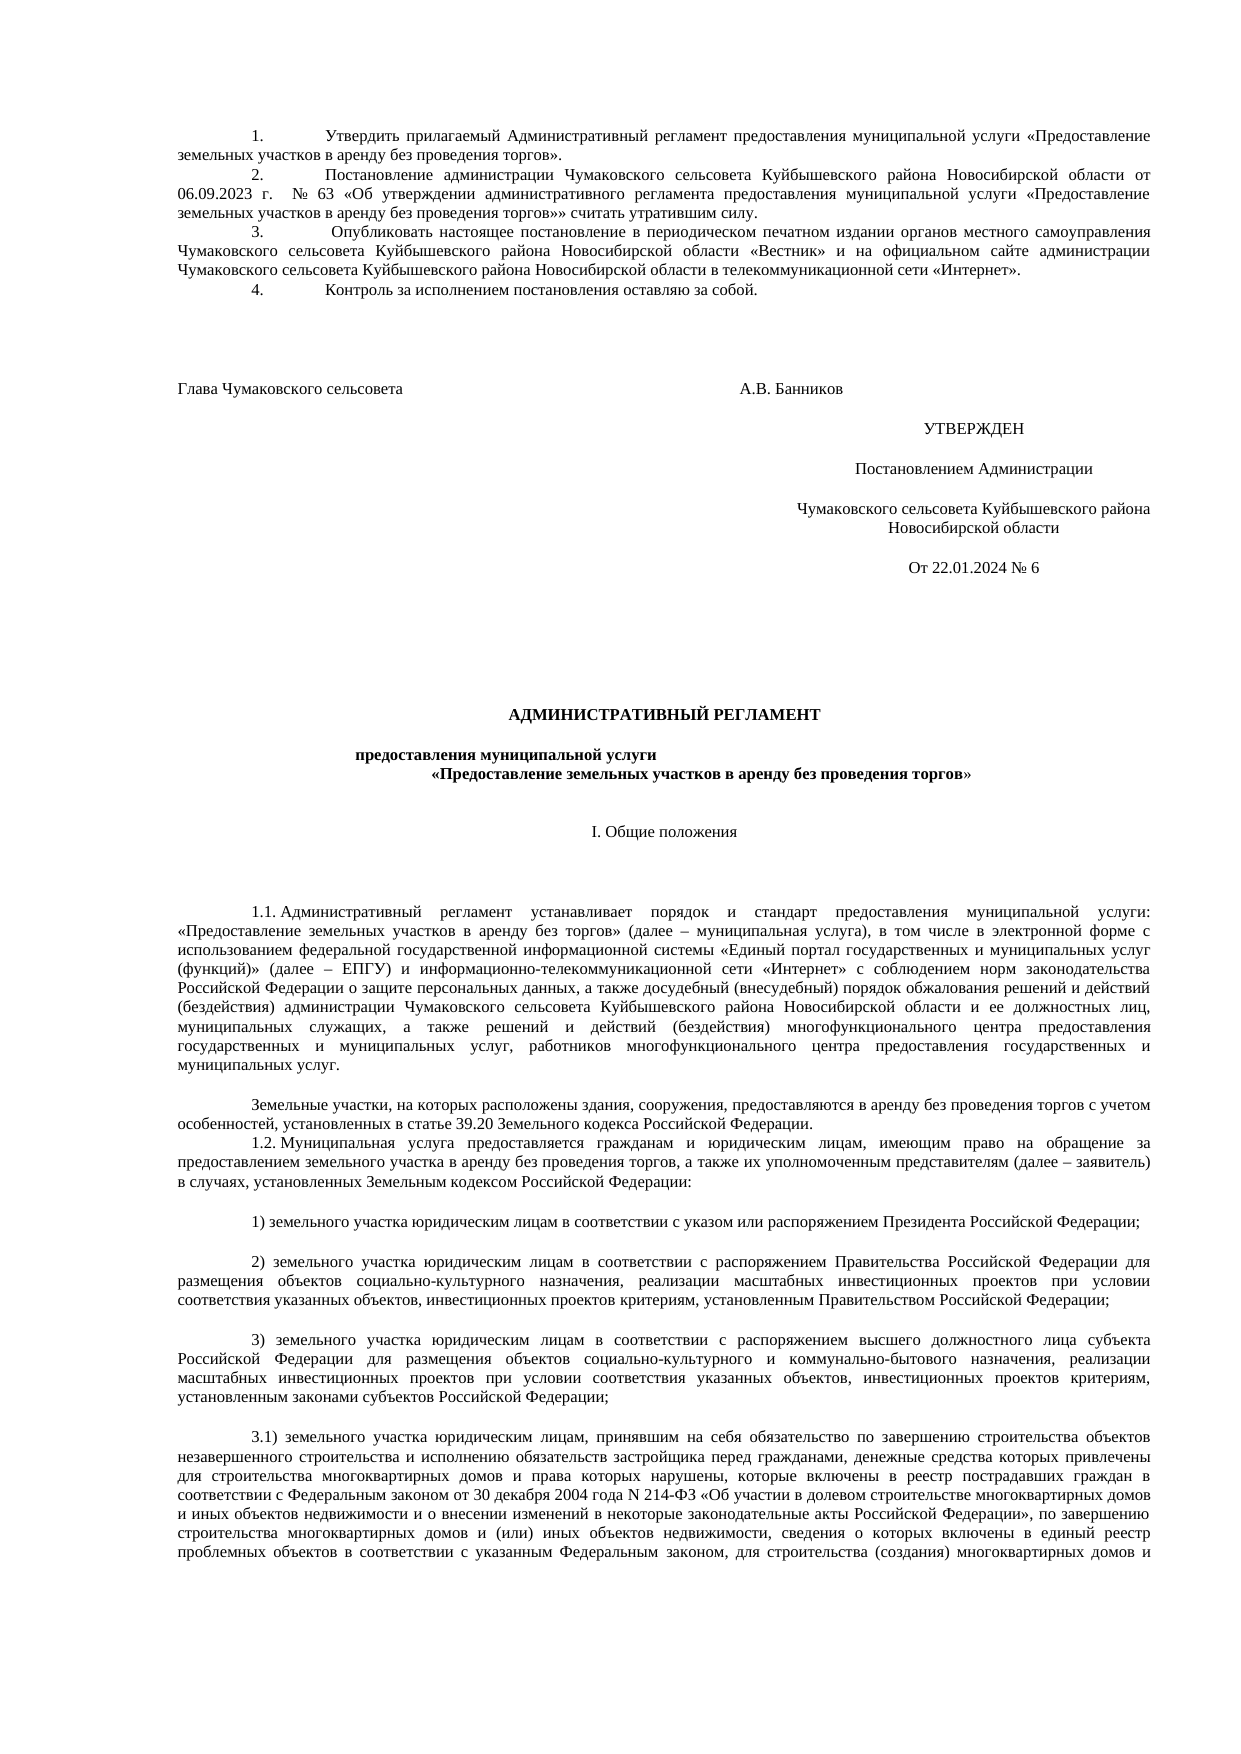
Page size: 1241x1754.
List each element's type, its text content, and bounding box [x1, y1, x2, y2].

text Глава Чумаковского сельсовета А.В. Банников [177, 378, 1152, 398]
text АДМИНИСТРАТИВНЫЙ РЕГЛАМЕНТ [177, 705, 1152, 724]
text Земельные участки, на которых расположены здания, сооружения, предоставляются в аренду без проведения торгов с учетом особенностей, установленных в статье 39.20 Земельного кодекса Российской Федерации. [177, 1095, 1152, 1133]
title «Предоставление земельных участков в аренду без проведения торгов» [177, 764, 1152, 783]
list Постановление администрации Чумаковского сельсовета Куйбышевского района Новосибирской области от 06.09.2023 г. № 63 «Об утверждении административного регламента предоставления муниципальной услуги «Предоставление земельных участков в аренду без проведения торгов»» считать утратившим силу. [177, 164, 1152, 222]
text Чумаковского сельсовета Куйбышевского района Новосибирской области [796, 498, 1152, 537]
list Контроль за исполнением постановления оставляю за собой. [177, 279, 1152, 298]
text 1) земельного участка юридическим лицам в соответствии с указом или распоряжением Президента Российской Федерации; [177, 1211, 1152, 1231]
text Постановлением Администрации [796, 458, 1152, 478]
text I. Общие положения [177, 821, 1152, 841]
text 3) земельного участка юридическим лицам в соответствии с распоряжением высшего должностного лица субъекта Российской Федерации для размещения объектов социально-культурного и коммунально-бытового назначения, реализации масштабных инвестиционных проектов при условии соответствия указанных объектов, инвестиционных проектов критериям, установленным законами субъектов Российской Федерации; [177, 1330, 1152, 1406]
list Опубликовать настоящее постановление в периодическом печатном издании органов местного самоуправления Чумаковского сельсовета Куйбышевского района Новосибирской области «Вестник» и на официальном сайте администрации Чумаковского сельсовета Куйбышевского района Новосибирской области в телекоммуникационной сети «Интернет». [177, 222, 1152, 279]
text 1.2. Муниципальная услуга предоставляется гражданам и юридическим лицам, имеющим право на обращение за предоставлением земельного участка в аренду без проведения торгов, а также их уполномоченным представителям (далее – заявитель) в случаях, установленных Земельным кодексом Российской Федерации: [177, 1133, 1152, 1191]
title предоставления муниципальной услуги [177, 745, 1152, 764]
text 2) земельного участка юридическим лицам в соответствии с распоряжением Правительства Российской Федерации для размещения объектов социально-культурного назначения, реализации масштабных инвестиционных проектов при условии соответствия указанных объектов, инвестиционных проектов критериям, установленным Правительством Российской Федерации; [177, 1251, 1152, 1309]
list Утвердить прилагаемый Административный регламент предоставления муниципальной услуги «Предоставление земельных участков в аренду без проведения торгов». [177, 126, 1152, 164]
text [177, 1427, 1152, 1561]
text От 22.01.2024 № 6 [796, 558, 1152, 577]
text 1.1. Административный регламент устанавливает порядок и стандарт предоставления муниципальной услуги: «Предоставление земельных участков в аренду без торгов» (далее – муниципальная услуга), в том числе в электронной форме с использованием федеральной государственной информационной системы «Единый портал государственных и муниципальных услуг (функций)» (далее – ЕПГУ) и информационно-телекоммуникационной сети «Интернет» с соблюдением норм законодательства Российской Федерации о защите персональных данных, а также досудебный (внесудебный) порядок обжалования решений и действий (бездействия) администрации Чумаковского сельсовета Куйбышевского района Новосибирской области и ее должностных лиц, муниципальных служащих, а также решений и действий (бездействия) многофункционального центра предоставления государственных и муниципальных услуг, работников многофункционального центра предоставления государственных и муниципальных услуг. [177, 901, 1152, 1074]
text УТВЕРЖДЕН [796, 418, 1152, 438]
